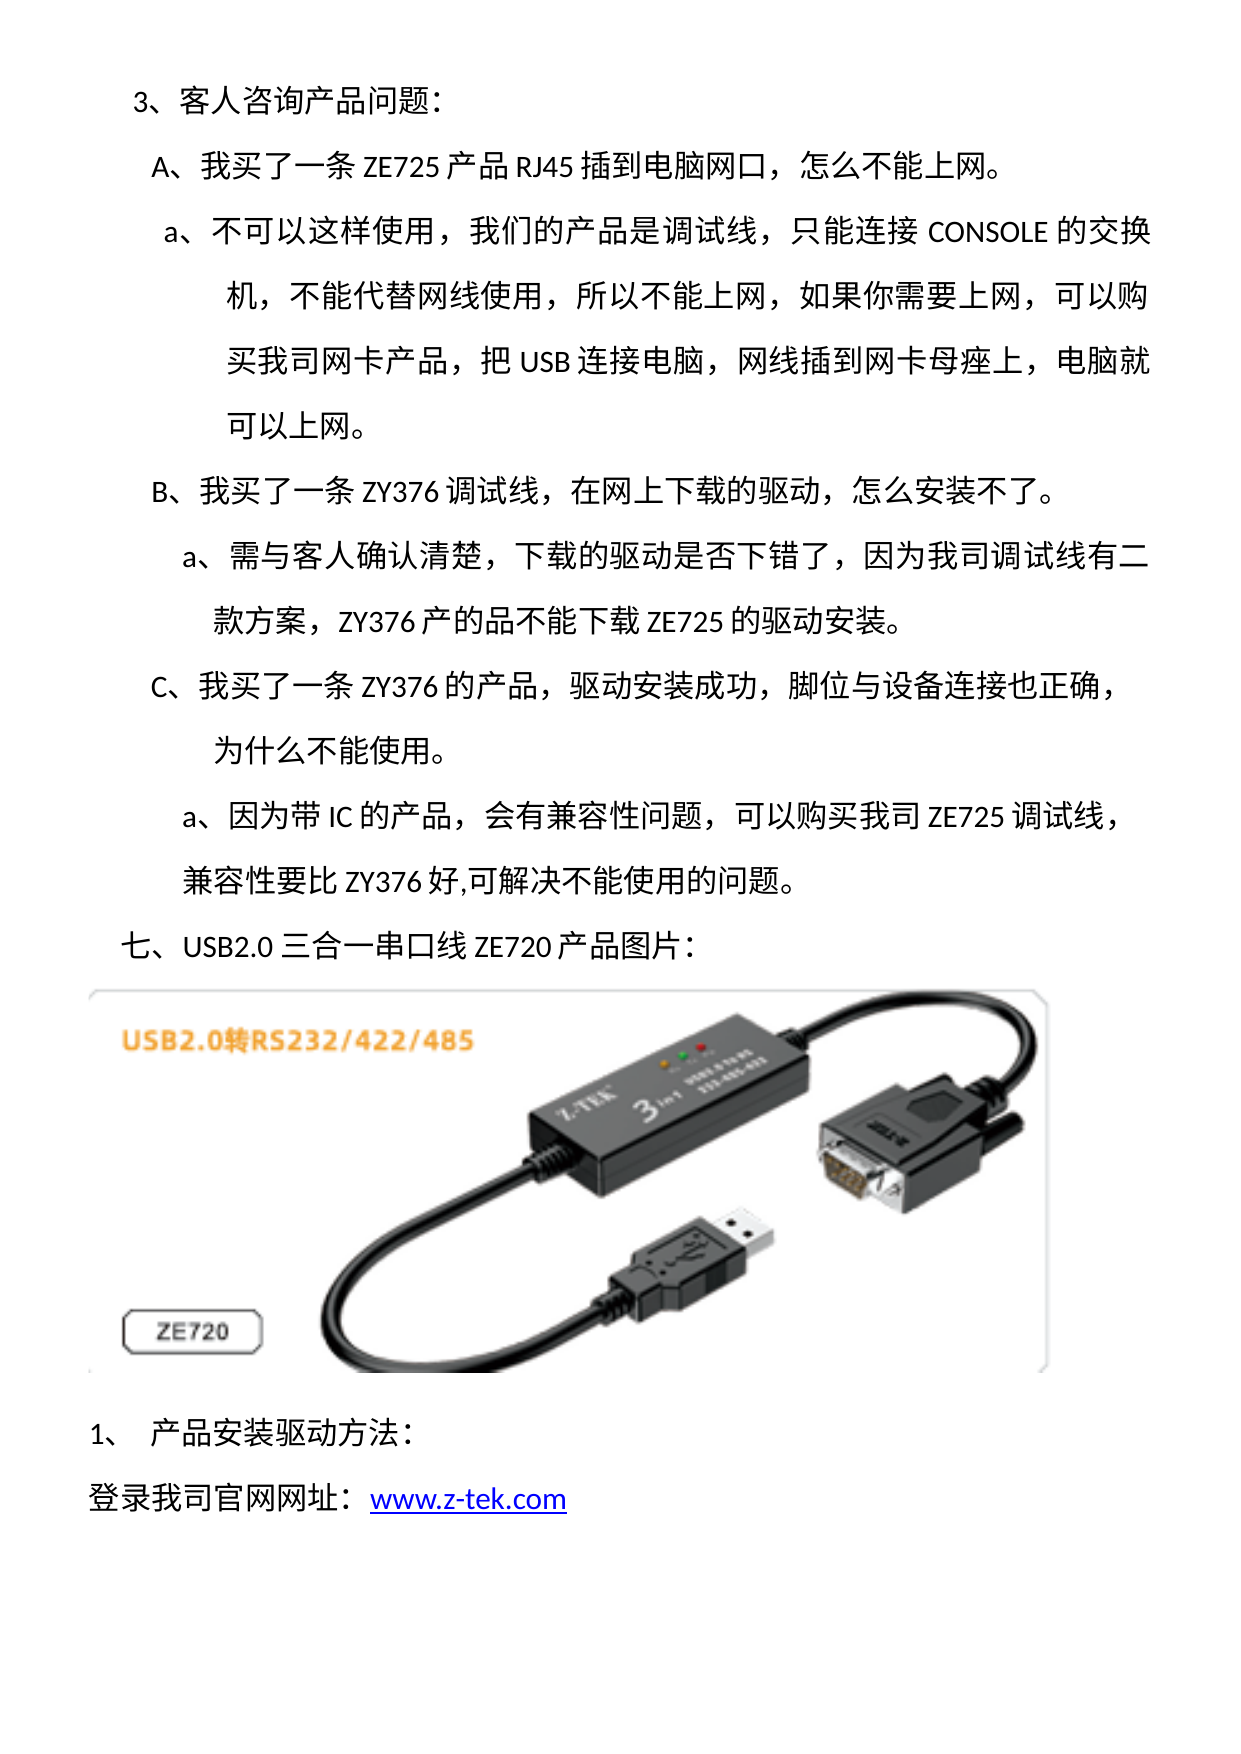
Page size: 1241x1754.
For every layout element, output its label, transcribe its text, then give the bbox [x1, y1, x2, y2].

picture [88, 976, 1056, 1373]
list 登录我司官网网址：www.z-tek.com [88, 1463, 1152, 1528]
list 因为带IC的产品，会有兼容性问题，可以购买我司ZE725调试线， [182, 781, 1152, 846]
list C、我买了一条ZY376的产品，驱动安装成功，脚位与设备连接也正确， [151, 651, 1152, 716]
list 兼容性要比ZY376好,可解决不能使用的问题。 [88, 846, 1152, 911]
list 为什么不能使用。 [213, 716, 1152, 781]
list 产品安装驱动方法： [88, 1398, 1152, 1463]
list 3、客人咨询产品问题： [132, 66, 1152, 131]
list 七、USB2.0 三合一串口线ZE720产品图片： [88, 911, 1152, 976]
list B、我买了一条ZY376调试线，在网上下载的驱动，怎么安装不了。 [88, 456, 1152, 521]
list a、需与客人确认清楚，下载的驱动是否下错了，因为我司调试线有二款方案，ZY376产的品不能下载ZE725的驱动安装。 [182, 521, 1152, 651]
list a、不可以这样使用，我们的产品是调试线，只能连接CONSOLE的交换机，不能代替网线使用，所以不能上网，如果你需要上网，可以购买我司网卡产品，把USB连接电脑，网线插到网卡母痤上，电脑就可以上网。 [163, 196, 1152, 456]
list A、我买了一条ZE725产品RJ45插到电脑网口，怎么不能上网。 [88, 131, 1152, 196]
